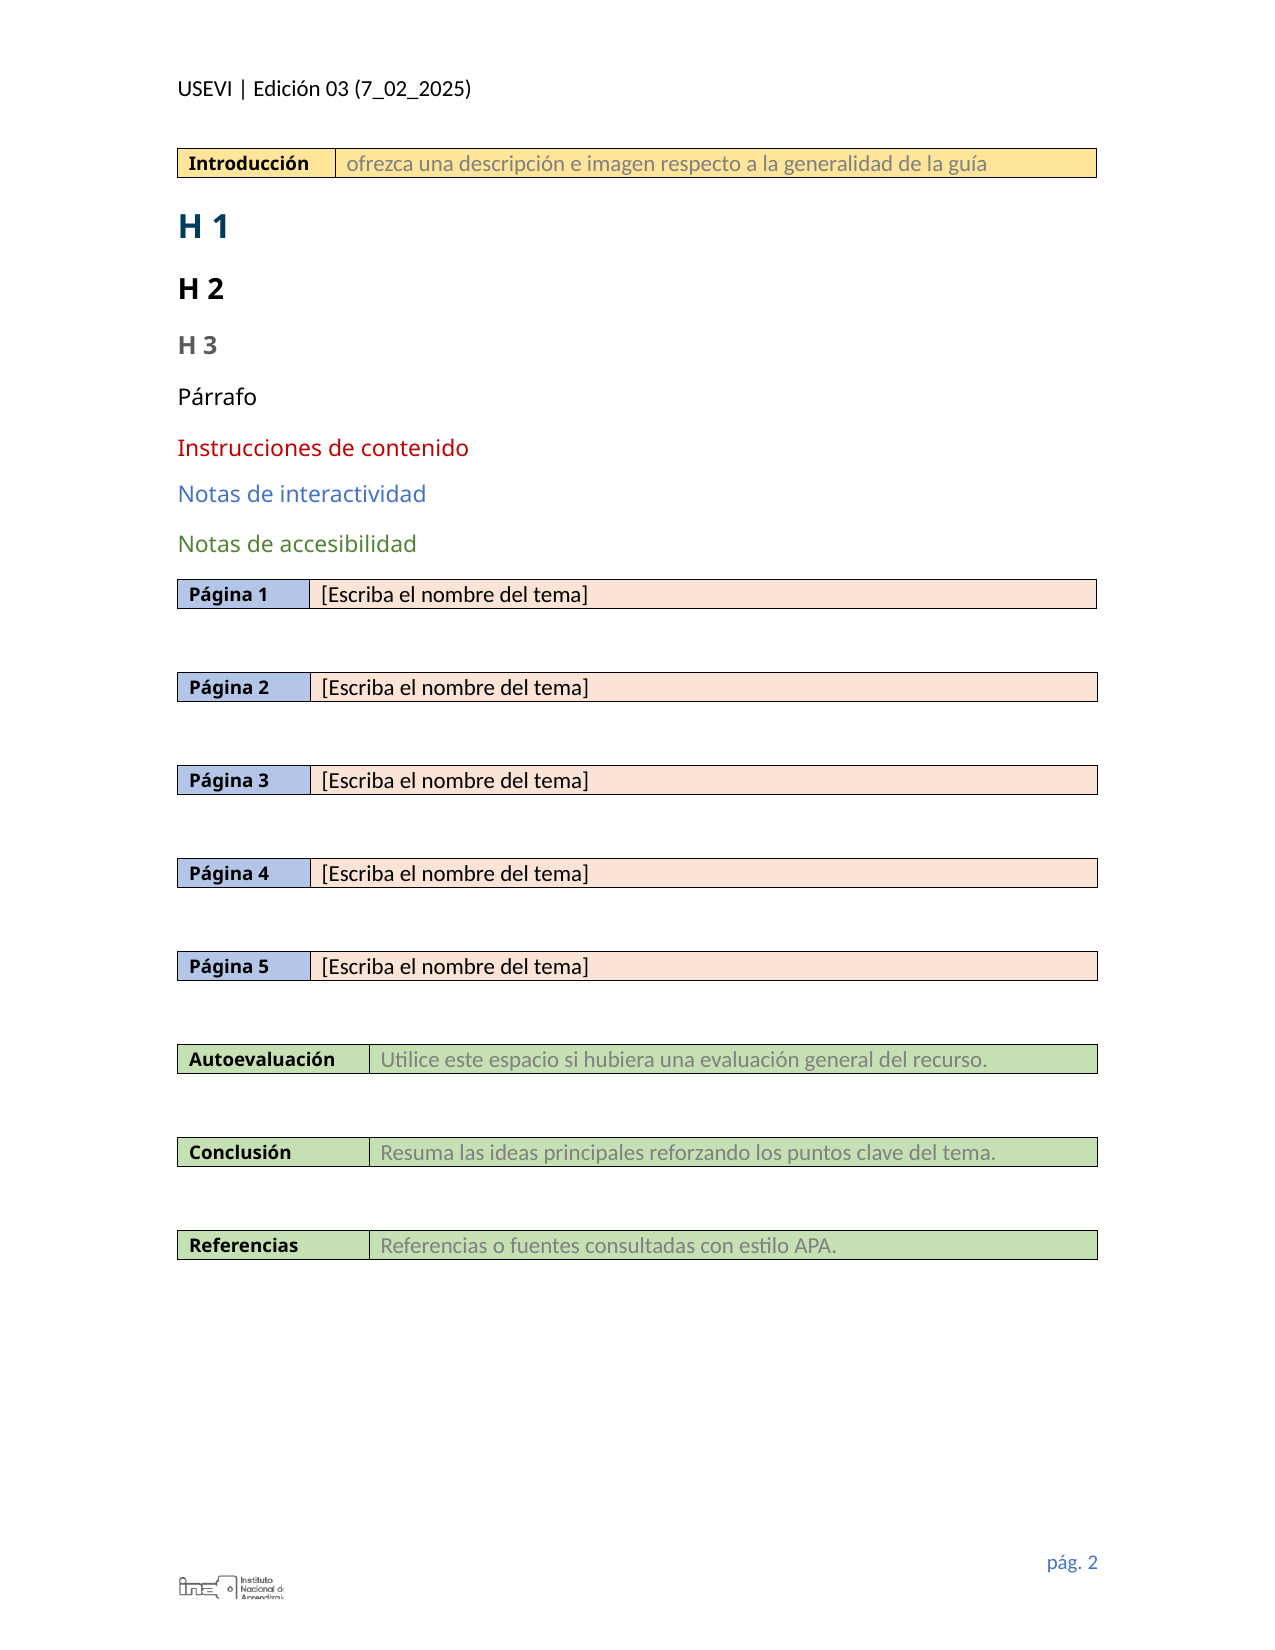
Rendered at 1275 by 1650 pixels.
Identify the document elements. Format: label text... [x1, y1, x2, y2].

subtitle H 3 [177, 328, 1098, 362]
table_header Página 4 [178, 859, 310, 887]
table_header Página 2 [178, 673, 310, 701]
table_header Autoevaluación [178, 1045, 369, 1073]
subtitle H 2 [177, 268, 1098, 308]
table_header Referencias o fuentes consultadas con estilo APA. [370, 1231, 1097, 1259]
picture [177, 1574, 284, 1600]
text Notas de interactividad [177, 478, 1098, 509]
table_header Utilice este espacio si hubiera una evaluación general del recurso. [370, 1045, 1097, 1073]
table_header Conclusión [178, 1138, 369, 1166]
table_header Página 1 [178, 580, 309, 608]
table_header ofrezca una descripción e imagen respecto a la generalidad de la guía [336, 149, 1096, 177]
table_header Introducción [178, 149, 335, 177]
table_header Referencias [178, 1231, 369, 1259]
text Instrucciones de contenido [177, 432, 1098, 463]
subtitle H 1 [177, 203, 1098, 248]
table_header Resuma las ideas principales reforzando los puntos clave del tema. [370, 1138, 1097, 1166]
subtitle Párrafo [177, 381, 1098, 413]
table_header Página 5 [178, 952, 310, 980]
table_header Página 3 [178, 766, 310, 794]
text Notas de accesibilidad [177, 528, 1098, 560]
